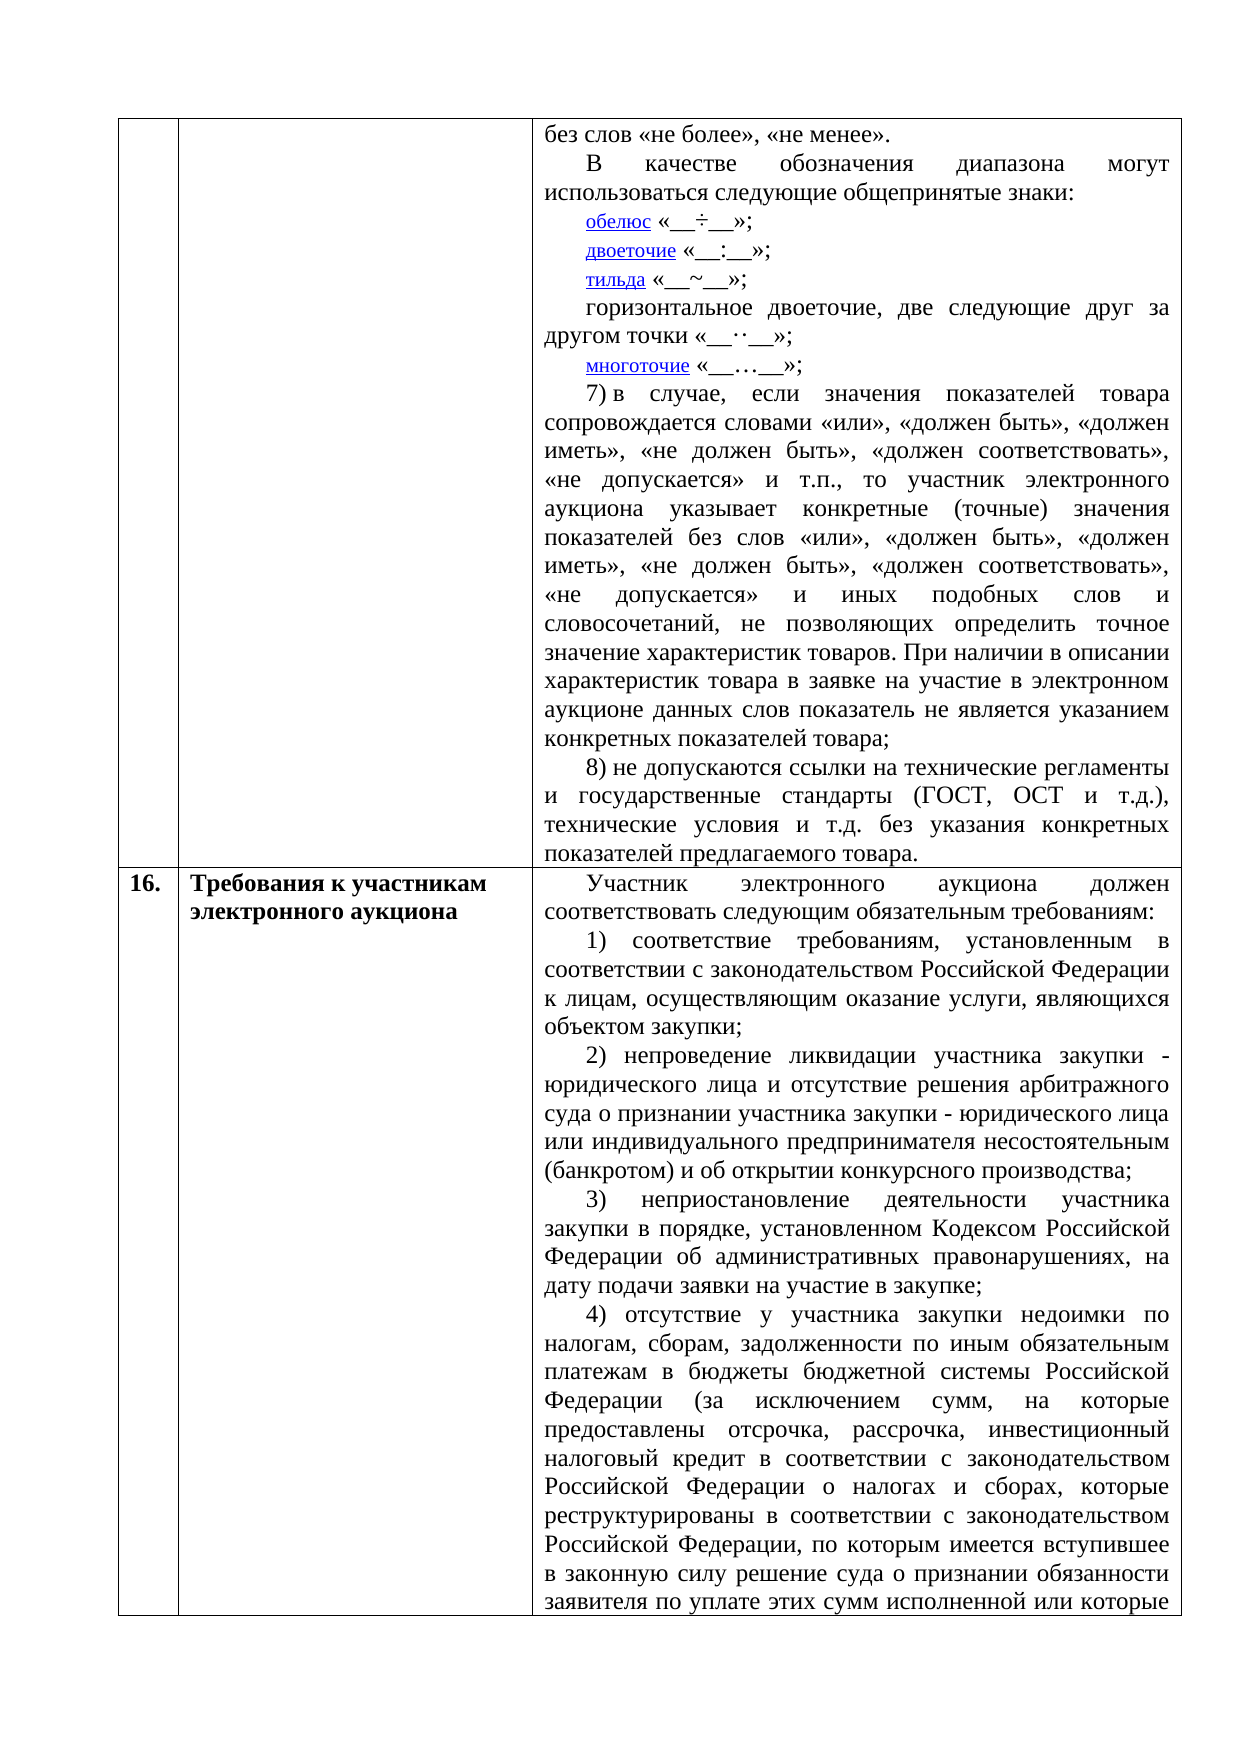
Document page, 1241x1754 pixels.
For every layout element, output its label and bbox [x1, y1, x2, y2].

table_cell [119, 119, 178, 867]
table_cell [533, 868, 1181, 1615]
table_cell [533, 119, 1181, 867]
table_cell [179, 119, 532, 867]
table_cell [119, 868, 178, 1615]
table_cell [179, 868, 532, 1615]
